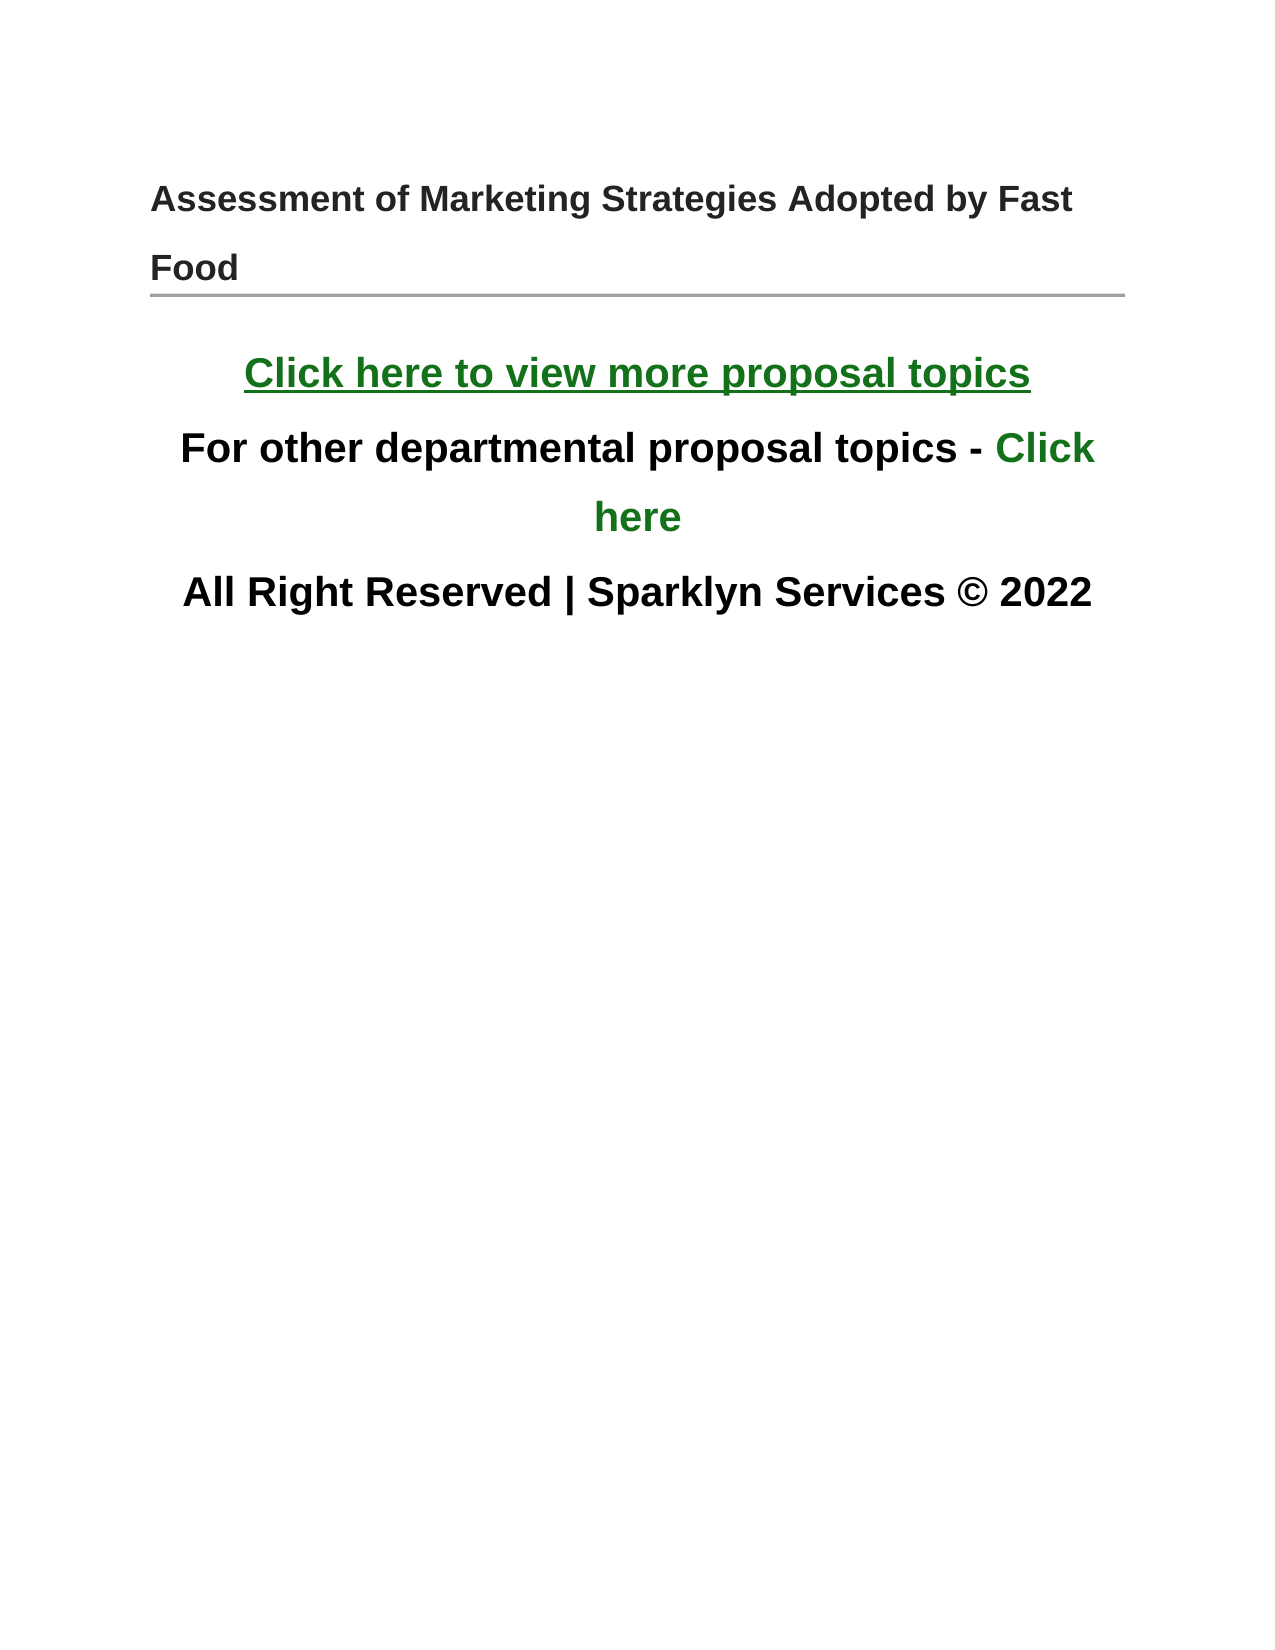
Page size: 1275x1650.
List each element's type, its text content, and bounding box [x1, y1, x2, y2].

subtitle Click here to view more proposal topics [150, 327, 1125, 397]
text Assessment of Marketing Strategies Adopted by Fast Food [150, 150, 1125, 288]
subtitle All Right Reserved | Sparklyn Services © 2022 [150, 546, 1125, 615]
subtitle For other departmental proposal topics - Click here [150, 402, 1125, 540]
